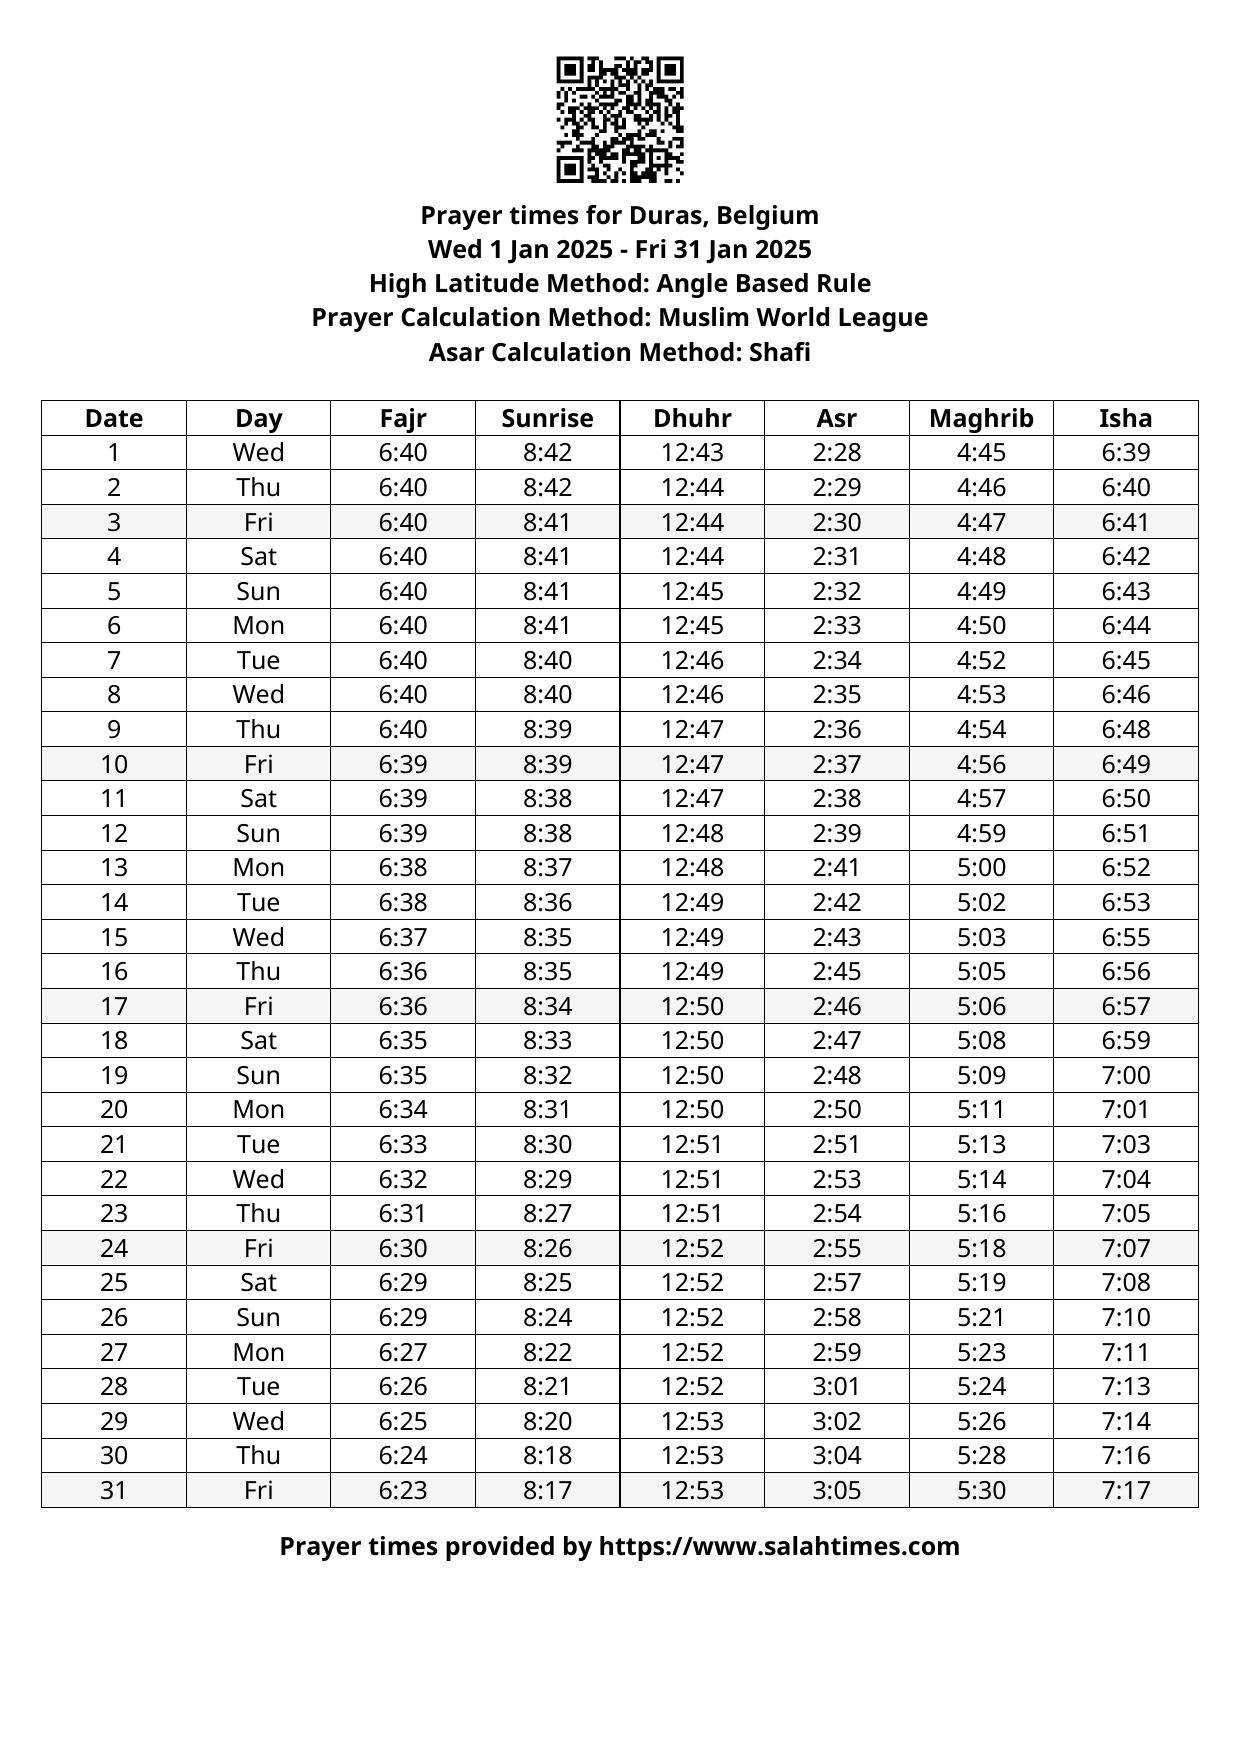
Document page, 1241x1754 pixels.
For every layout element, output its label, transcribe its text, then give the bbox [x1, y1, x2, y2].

table_cell 6:40 [331, 505, 475, 538]
table_cell 12:44 [621, 539, 764, 573]
table_cell 6:33 [331, 1127, 475, 1161]
table_cell 12:49 [621, 920, 764, 953]
table_cell Tue [187, 643, 330, 677]
table_cell 12:43 [621, 436, 764, 469]
table_cell 12:49 [621, 954, 764, 988]
table_cell 12:44 [621, 505, 764, 538]
table_cell 22 [42, 1162, 186, 1195]
table_cell Thu [187, 1439, 330, 1472]
table_cell 2:48 [765, 1058, 909, 1092]
picture [542, 41, 699, 198]
table_cell 8:40 [476, 643, 619, 677]
table_cell Sat [187, 781, 330, 815]
table_cell 7:08 [1054, 1266, 1198, 1299]
table_cell 12:50 [621, 989, 764, 1022]
table_cell 8:29 [476, 1162, 619, 1195]
table_cell 8:17 [476, 1473, 619, 1507]
table_cell 6:44 [1054, 609, 1198, 642]
table_cell 12:48 [621, 816, 764, 849]
table_header Dhuhr [621, 401, 764, 434]
table_cell 6:38 [331, 885, 475, 919]
table_cell 5:28 [910, 1439, 1053, 1472]
table_cell 10 [42, 747, 186, 780]
table_cell 4:52 [910, 643, 1053, 677]
text High Latitude Method: Angle Based Rule [42, 266, 1198, 300]
table_cell 6:40 [331, 609, 475, 642]
table_cell 5:08 [910, 1024, 1053, 1057]
table_cell 12:50 [621, 1093, 764, 1126]
table_cell 6:49 [1054, 747, 1198, 780]
table_cell 2:51 [765, 1127, 909, 1161]
table_cell 12:45 [621, 574, 764, 607]
table_cell 8:24 [476, 1300, 619, 1334]
table_cell Tue [187, 1369, 330, 1403]
table_cell Tue [187, 1127, 330, 1161]
table_cell 6:59 [1054, 1024, 1198, 1057]
table_cell 8:41 [476, 539, 619, 573]
table_cell 5:19 [910, 1266, 1053, 1299]
table_cell 5:11 [910, 1093, 1053, 1126]
table_cell 5:06 [910, 989, 1053, 1022]
text Prayer times for Duras, Belgium [42, 198, 1198, 232]
table_cell 5:30 [910, 1473, 1053, 1507]
table_cell 12:47 [621, 747, 764, 780]
table_cell 8:38 [476, 781, 619, 815]
table_cell 2:39 [765, 816, 909, 849]
text Prayer Calculation Method: Muslim World League [42, 300, 1198, 334]
text Prayer times provided by https://www.salahtimes.com [42, 1528, 1198, 1563]
table_cell Mon [187, 609, 330, 642]
table_cell 8 [42, 678, 186, 711]
table_cell 6:40 [331, 678, 475, 711]
table_cell 12:48 [621, 851, 764, 884]
table_cell Mon [187, 1335, 330, 1368]
table_cell 2:43 [765, 920, 909, 953]
table_cell 5:02 [910, 885, 1053, 919]
table_cell 6:29 [331, 1266, 475, 1299]
table_cell 6:34 [331, 1093, 475, 1126]
table_cell 8:21 [476, 1369, 619, 1403]
table_cell 12:46 [621, 678, 764, 711]
table_cell 6:55 [1054, 920, 1198, 953]
table_cell 5:03 [910, 920, 1053, 953]
table_cell 6:39 [331, 781, 475, 815]
table_cell 3:02 [765, 1404, 909, 1437]
table_cell Sat [187, 1266, 330, 1299]
table_cell 16 [42, 954, 186, 988]
table_cell 6:40 [331, 436, 475, 469]
table_cell 12:50 [621, 1024, 764, 1057]
table_cell 3:01 [765, 1369, 909, 1403]
table_cell 8:40 [476, 678, 619, 711]
table_cell 6:35 [331, 1024, 475, 1057]
table_cell 2:58 [765, 1300, 909, 1334]
table_cell 23 [42, 1196, 186, 1230]
table_cell 6:50 [1054, 781, 1198, 815]
table_cell 7:14 [1054, 1404, 1198, 1437]
table_cell 6:36 [331, 954, 475, 988]
table_cell 6:27 [331, 1335, 475, 1368]
table_cell 6:53 [1054, 885, 1198, 919]
table_cell 5:26 [910, 1404, 1053, 1437]
table_cell 12:53 [621, 1473, 764, 1507]
table_cell 27 [42, 1335, 186, 1368]
table_cell 8:36 [476, 885, 619, 919]
table_cell 2:32 [765, 574, 909, 607]
table_cell Sun [187, 574, 330, 607]
table_cell 2:42 [765, 885, 909, 919]
table_cell 1 [42, 436, 186, 469]
table_cell 2:50 [765, 1093, 909, 1126]
table_cell 12:47 [621, 781, 764, 815]
table_cell 5:18 [910, 1231, 1053, 1264]
table_cell 8:41 [476, 505, 619, 538]
table_cell 14 [42, 885, 186, 919]
table_cell 2:41 [765, 851, 909, 884]
table_cell 8:35 [476, 954, 619, 988]
table_cell 21 [42, 1127, 186, 1161]
table_cell Mon [187, 851, 330, 884]
table_cell Sun [187, 1300, 330, 1334]
table_cell 5:13 [910, 1127, 1053, 1161]
table_cell 25 [42, 1266, 186, 1299]
table_cell 7:01 [1054, 1093, 1198, 1126]
table_cell 12:52 [621, 1369, 764, 1403]
table_cell Fri [187, 747, 330, 780]
table_cell 6:45 [1054, 643, 1198, 677]
table_cell 19 [42, 1058, 186, 1092]
table_cell Sun [187, 1058, 330, 1092]
table_cell 8:33 [476, 1024, 619, 1057]
table_cell Wed [187, 920, 330, 953]
table_header Isha [1054, 401, 1198, 434]
table_cell 4:54 [910, 712, 1053, 746]
table_cell Fri [187, 1473, 330, 1507]
table_cell Wed [187, 678, 330, 711]
table_cell 6:29 [331, 1300, 475, 1334]
table_cell 5:23 [910, 1335, 1053, 1368]
table_header Day [187, 401, 330, 434]
table_header Fajr [331, 401, 475, 434]
table_cell 6:40 [1054, 470, 1198, 504]
table_cell 6:25 [331, 1404, 475, 1437]
table_cell 8:42 [476, 436, 619, 469]
table_cell 7:05 [1054, 1196, 1198, 1230]
table_cell 6:40 [331, 574, 475, 607]
table_cell 6:26 [331, 1369, 475, 1403]
table_cell Thu [187, 470, 330, 504]
table_cell 7:07 [1054, 1231, 1198, 1264]
table_cell 2:35 [765, 678, 909, 711]
table_cell 6:38 [331, 851, 475, 884]
table_cell 2:38 [765, 781, 909, 815]
table_cell 2:36 [765, 712, 909, 746]
table_cell Thu [187, 954, 330, 988]
table_cell 4:48 [910, 539, 1053, 573]
table_cell 12:45 [621, 609, 764, 642]
table_header Asr [765, 401, 909, 434]
table_cell 8:39 [476, 747, 619, 780]
text Wed 1 Jan 2025 - Fri 31 Jan 2025 [42, 232, 1198, 266]
table_cell 2:57 [765, 1266, 909, 1299]
table_cell 12 [42, 816, 186, 849]
table_cell Thu [187, 712, 330, 746]
text Asar Calculation Method: Shafi [42, 334, 1198, 368]
table_cell 5:09 [910, 1058, 1053, 1092]
table_cell 24 [42, 1231, 186, 1264]
table_cell 12:44 [621, 470, 764, 504]
table_cell 4:57 [910, 781, 1053, 815]
table_cell Sat [187, 539, 330, 573]
table_cell 6:43 [1054, 574, 1198, 607]
table_cell 12:53 [621, 1404, 764, 1437]
table_cell 2:59 [765, 1335, 909, 1368]
table_cell 8:26 [476, 1231, 619, 1264]
table_cell 5:05 [910, 954, 1053, 988]
table_cell 8:31 [476, 1093, 619, 1126]
table_header Maghrib [910, 401, 1053, 434]
table_cell 6:56 [1054, 954, 1198, 988]
table_cell 2:29 [765, 470, 909, 504]
table_header Date [42, 401, 186, 434]
table_cell 8:22 [476, 1335, 619, 1368]
table_cell 30 [42, 1439, 186, 1472]
table_cell 6:30 [331, 1231, 475, 1264]
table_cell 8:18 [476, 1439, 619, 1472]
table_cell 28 [42, 1369, 186, 1403]
table_cell 4:45 [910, 436, 1053, 469]
table_cell 8:41 [476, 609, 619, 642]
table_cell 31 [42, 1473, 186, 1507]
table_cell 7 [42, 643, 186, 677]
table_cell 4:53 [910, 678, 1053, 711]
table_cell 6:32 [331, 1162, 475, 1195]
table_cell 2:34 [765, 643, 909, 677]
table_header Sunrise [476, 401, 619, 434]
table_cell 6:39 [331, 747, 475, 780]
table_cell 8:37 [476, 851, 619, 884]
table_cell 8:35 [476, 920, 619, 953]
table_cell 2:46 [765, 989, 909, 1022]
table_cell 6:40 [331, 643, 475, 677]
table_cell Tue [187, 885, 330, 919]
table_cell 2:45 [765, 954, 909, 988]
table_cell 6:37 [331, 920, 475, 953]
table_cell 4:56 [910, 747, 1053, 780]
table_cell 6 [42, 609, 186, 642]
table_cell 8:25 [476, 1266, 619, 1299]
table_cell 8:42 [476, 470, 619, 504]
table_cell 6:42 [1054, 539, 1198, 573]
table_cell Sun [187, 816, 330, 849]
table_cell 15 [42, 920, 186, 953]
table_cell 6:39 [331, 816, 475, 849]
table_cell 8:34 [476, 989, 619, 1022]
table_cell 12:53 [621, 1439, 764, 1472]
table_cell 6:46 [1054, 678, 1198, 711]
table_cell 12:49 [621, 885, 764, 919]
table_cell 6:36 [331, 989, 475, 1022]
table_cell 7:03 [1054, 1127, 1198, 1161]
table_cell 13 [42, 851, 186, 884]
table_cell Wed [187, 1162, 330, 1195]
table_cell 12:52 [621, 1335, 764, 1368]
table_cell 5:16 [910, 1196, 1053, 1230]
table_cell 7:17 [1054, 1473, 1198, 1507]
table_cell 2:47 [765, 1024, 909, 1057]
table_cell 4:46 [910, 470, 1053, 504]
table_cell 2:54 [765, 1196, 909, 1230]
table_cell Wed [187, 1404, 330, 1437]
table_cell 8:39 [476, 712, 619, 746]
table_cell 5:21 [910, 1300, 1053, 1334]
table_cell 4 [42, 539, 186, 573]
table_cell Fri [187, 505, 330, 538]
table_cell 12:51 [621, 1196, 764, 1230]
table_cell 17 [42, 989, 186, 1022]
table_cell 2:28 [765, 436, 909, 469]
table_cell 26 [42, 1300, 186, 1334]
table_cell 3:04 [765, 1439, 909, 1472]
table_cell 12:50 [621, 1058, 764, 1092]
table_cell Thu [187, 1196, 330, 1230]
table_cell 8:30 [476, 1127, 619, 1161]
table_cell 5:00 [910, 851, 1053, 884]
table_cell 3 [42, 505, 186, 538]
table_cell 12:51 [621, 1127, 764, 1161]
table_cell 7:16 [1054, 1439, 1198, 1472]
table_cell 2:31 [765, 539, 909, 573]
table_cell 6:40 [331, 712, 475, 746]
table_cell 18 [42, 1024, 186, 1057]
table_cell 29 [42, 1404, 186, 1437]
table_cell 7:10 [1054, 1300, 1198, 1334]
table_cell 6:41 [1054, 505, 1198, 538]
table_cell 12:52 [621, 1231, 764, 1264]
table_cell 4:50 [910, 609, 1053, 642]
table_cell 6:23 [331, 1473, 475, 1507]
table_cell 8:38 [476, 816, 619, 849]
table_cell 6:24 [331, 1439, 475, 1472]
table_cell Sat [187, 1024, 330, 1057]
table_cell 2:53 [765, 1162, 909, 1195]
table_cell 2 [42, 470, 186, 504]
table_cell 3:05 [765, 1473, 909, 1507]
table_cell 12:52 [621, 1300, 764, 1334]
table_cell 7:00 [1054, 1058, 1198, 1092]
table_cell 12:51 [621, 1162, 764, 1195]
table_cell 6:57 [1054, 989, 1198, 1022]
table_cell 6:52 [1054, 851, 1198, 884]
table_cell 9 [42, 712, 186, 746]
table_cell 2:33 [765, 609, 909, 642]
table_cell 20 [42, 1093, 186, 1126]
table_cell 12:47 [621, 712, 764, 746]
table_cell 8:20 [476, 1404, 619, 1437]
table_cell 4:47 [910, 505, 1053, 538]
table_cell 12:52 [621, 1266, 764, 1299]
table_cell 5:24 [910, 1369, 1053, 1403]
table_cell 2:55 [765, 1231, 909, 1264]
table_cell 6:48 [1054, 712, 1198, 746]
table_cell 6:39 [1054, 436, 1198, 469]
table_cell Mon [187, 1093, 330, 1126]
table_cell 4:59 [910, 816, 1053, 849]
table_cell 5:14 [910, 1162, 1053, 1195]
table_cell 6:40 [331, 539, 475, 573]
table_cell 2:30 [765, 505, 909, 538]
table_cell 12:46 [621, 643, 764, 677]
table_cell 6:51 [1054, 816, 1198, 849]
table_cell 6:40 [331, 470, 475, 504]
table_cell 4:49 [910, 574, 1053, 607]
table_cell Wed [187, 436, 330, 469]
table_cell 8:27 [476, 1196, 619, 1230]
table_cell 11 [42, 781, 186, 815]
table_cell 7:11 [1054, 1335, 1198, 1368]
table_cell 2:37 [765, 747, 909, 780]
table_cell 5 [42, 574, 186, 607]
table_cell 6:35 [331, 1058, 475, 1092]
table_cell 7:04 [1054, 1162, 1198, 1195]
table_cell 6:31 [331, 1196, 475, 1230]
table_cell 7:13 [1054, 1369, 1198, 1403]
table_cell Fri [187, 1231, 330, 1264]
table_cell 8:32 [476, 1058, 619, 1092]
table_cell 8:41 [476, 574, 619, 607]
table_cell Fri [187, 989, 330, 1022]
